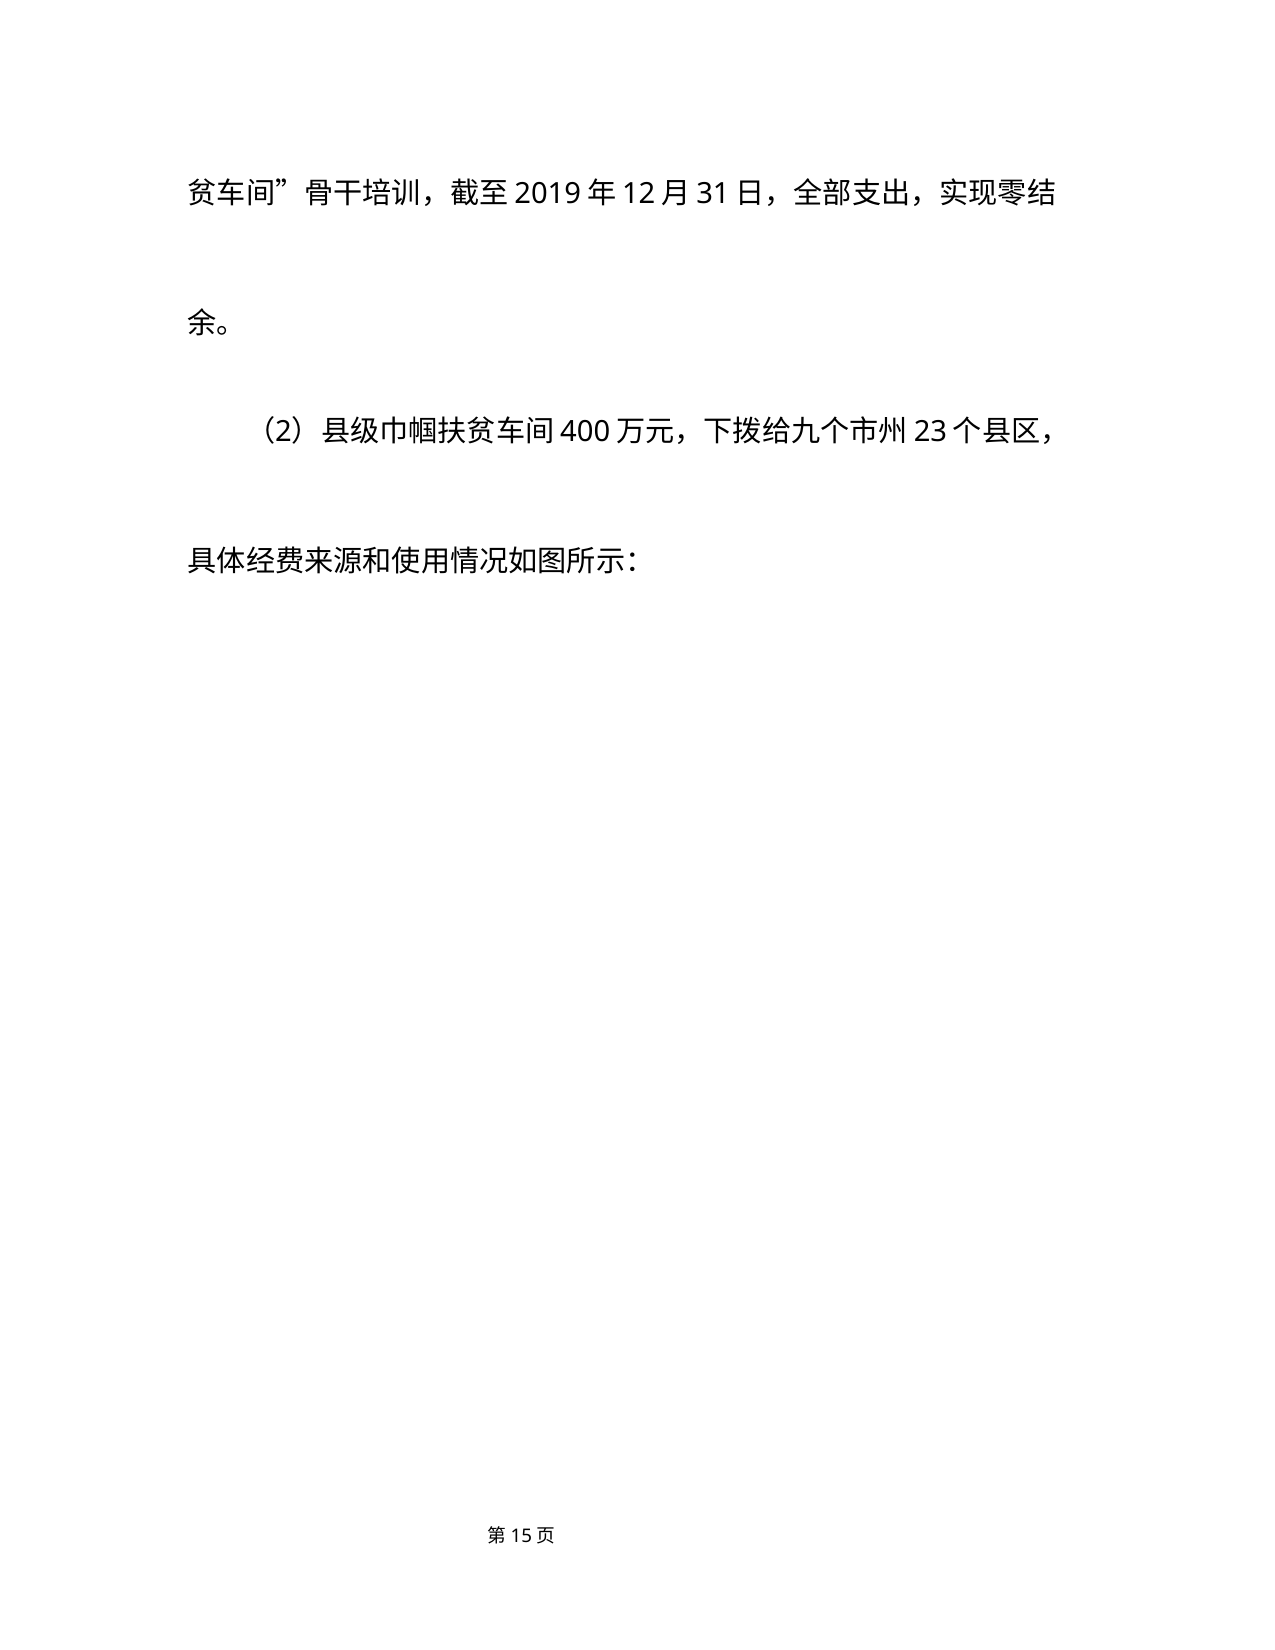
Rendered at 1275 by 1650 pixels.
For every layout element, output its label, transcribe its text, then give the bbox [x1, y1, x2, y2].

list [187, 159, 1087, 354]
list （2）县级巾帼扶贫车间400万元，下拨给九个市州23个县区，具体经费来源和使用情况如图所示： [187, 396, 1087, 591]
